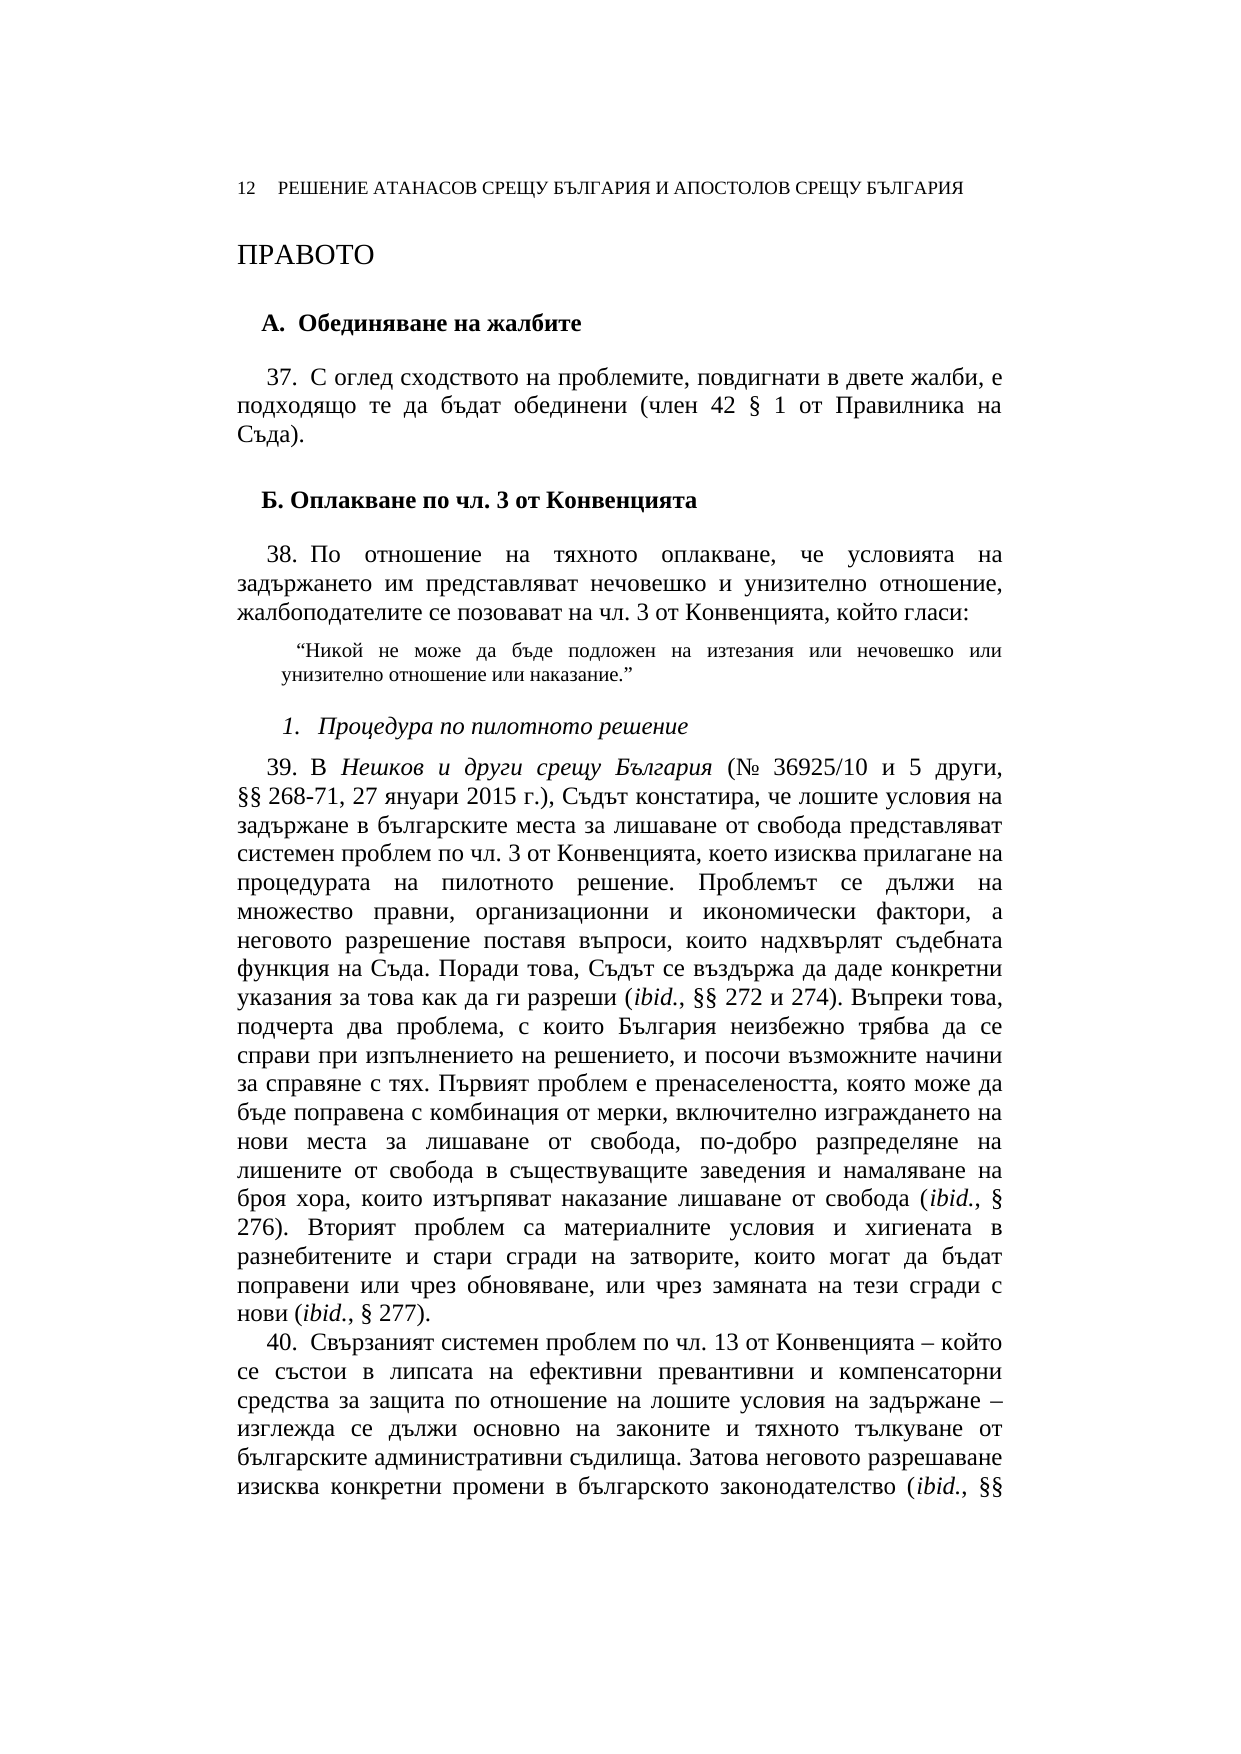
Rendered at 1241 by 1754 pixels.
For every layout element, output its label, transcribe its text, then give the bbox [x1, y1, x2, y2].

text 38. По отношение на тяхното оплакване, че условията на задържането им представляват нечовешко и унизително отношение, жалбоподателите се позовават на чл. 3 от Конвенцията, който гласи: [237, 539, 1003, 625]
subtitle А. Обединяване на жалбите [261, 308, 1003, 337]
text “Никой не може да бъде подложен на изтезания или нечовешко или унизително отношение или наказание.” [281, 638, 1003, 686]
subtitle 1. Процедура по пилотното решение [282, 711, 1003, 740]
text 37. С оглед сходството на проблемите, повдигнати в двете жалби, е подходящо те да бъдат обединени (член 42 § 1 от Правилника на Съда). [237, 362, 1003, 448]
title ПРАВОТО [237, 237, 1003, 270]
text 39. В Нешков и други срещу България (№ 36925/10 и 5 други, §§ 268-71, 27 януари 2015 г.), Съдът констатира, че лошите условия на задържане в българските места за лишаване от свобода представляват системен проблем по чл. 3 от Конвенцията, което изисква прилагане на процедурата на пилотното решение. Проблемът се дължи на множество правни, организационни и икономически фактори, а неговото разрешение поставя въпроси, които надхвърлят съдебната функция на Съда. Поради това, Съдът се въздържа да даде конкретни указания за това как да ги разреши (ibid., §§ 272 и 274). Въпреки това, подчерта два проблема, с които България неизбежно трябва да се справи при изпълнението на решението, и посочи възможните начини за справяне с тях. Първият проблем е пренаселеността, която може да бъде поправена с комбинация от мерки, включително изграждането на нови места за лишаване от свобода, по-добро разпределяне на лишените от свобода в съществуващите заведения и намаляване на броя хора, които изтърпяват наказание лишаване от свобода (ibid., § 276). Вторият проблем са материалните условия и хигиената в разнебитените и стари сгради на затворите, които могат да бъдат поправени или чрез обновяване, или чрез замяната на тези сгради с нови (ibid., § 277). [237, 752, 1003, 1327]
subtitle Б. Оплакване по чл. 3 от Конвенцията [261, 485, 1003, 514]
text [237, 1327, 1003, 1500]
